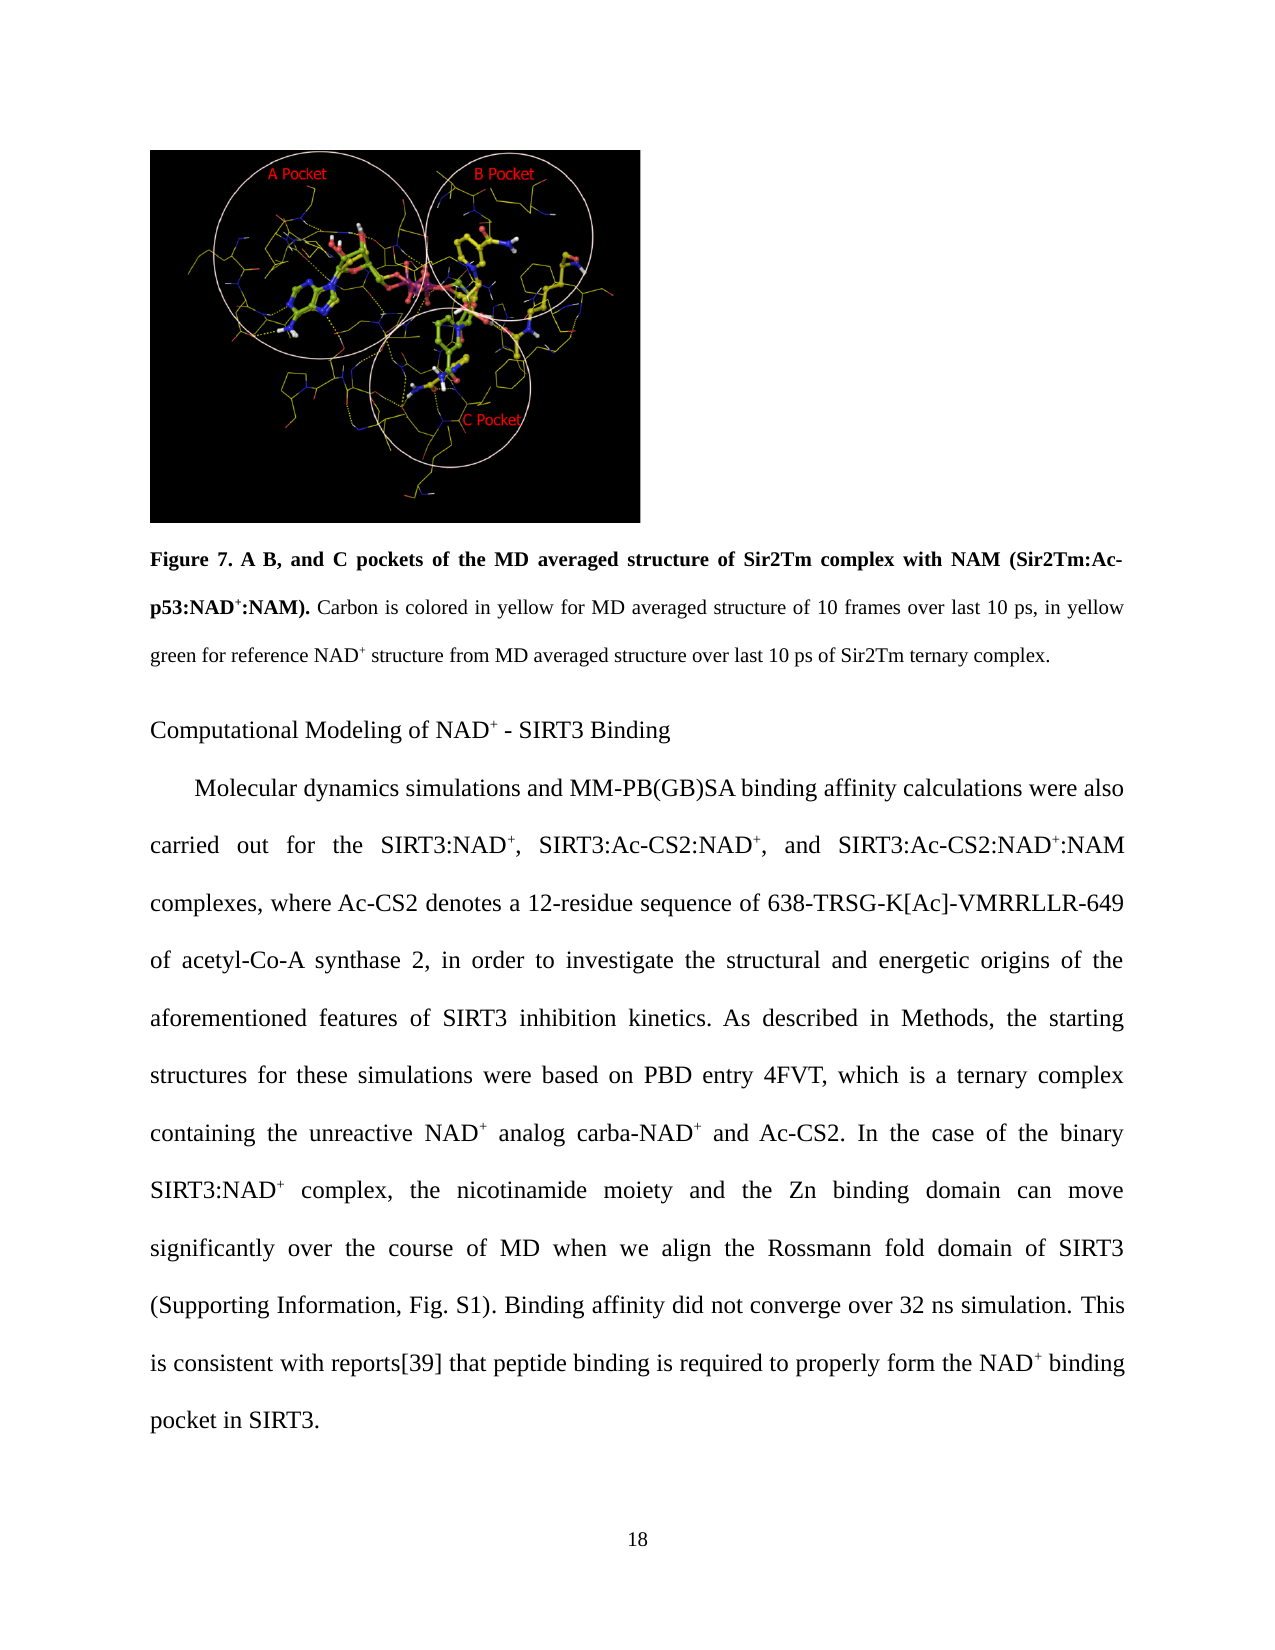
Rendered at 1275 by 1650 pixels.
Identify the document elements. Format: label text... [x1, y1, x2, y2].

text Figure 7. A B, and C pockets of the MD averaged structure of Sir2Tm complex with NAM (Sir2Tm:Ac-p53:NAD+:NAM). Carbon is colored in yellow for MD averaged structure of 10 frames over last 10 ps, in yellow green for reference NAD+ structure from MD averaged structure over last 10 ps of Sir2Tm ternary complex. [150, 547, 1125, 667]
text Molecular dynamics simulations and MM-PB(GB)SA binding affinity calculations were also carried out for the SIRT3:NAD+, SIRT3:Ac-CS2:NAD+, and SIRT3:Ac-CS2:NAD+:NAM complexes, where Ac-CS2 denotes a 12-residue sequence of 638-TRSG-K[Ac]-VMRRLLR-649 of acetyl-Co-A synthase 2, in order to investigate the structural and energetic origins of the aforementioned features of SIRT3 inhibition kinetics. As described in Methods, the starting structures for these simulations were based on PBD entry 4FVT, which is a ternary complex containing the unreactive NAD+ analog carba-NAD+ and Ac-CS2. In the case of the binary SIRT3:NAD+ complex, the nicotinamide moiety and the Zn binding domain can move significantly over the course of MD when we align the Rossmann fold domain of SIRT3 (Supporting Information, Fig. S1). Binding affinity did not converge over 32 ns simulation. This is consistent with reports[39] that peptide binding is required to properly form the NAD+ binding pocket in SIRT3. [150, 773, 1125, 1434]
picture [150, 150, 641, 523]
text Computational Modeling of NAD+ - SIRT3 Binding [150, 716, 1125, 744]
